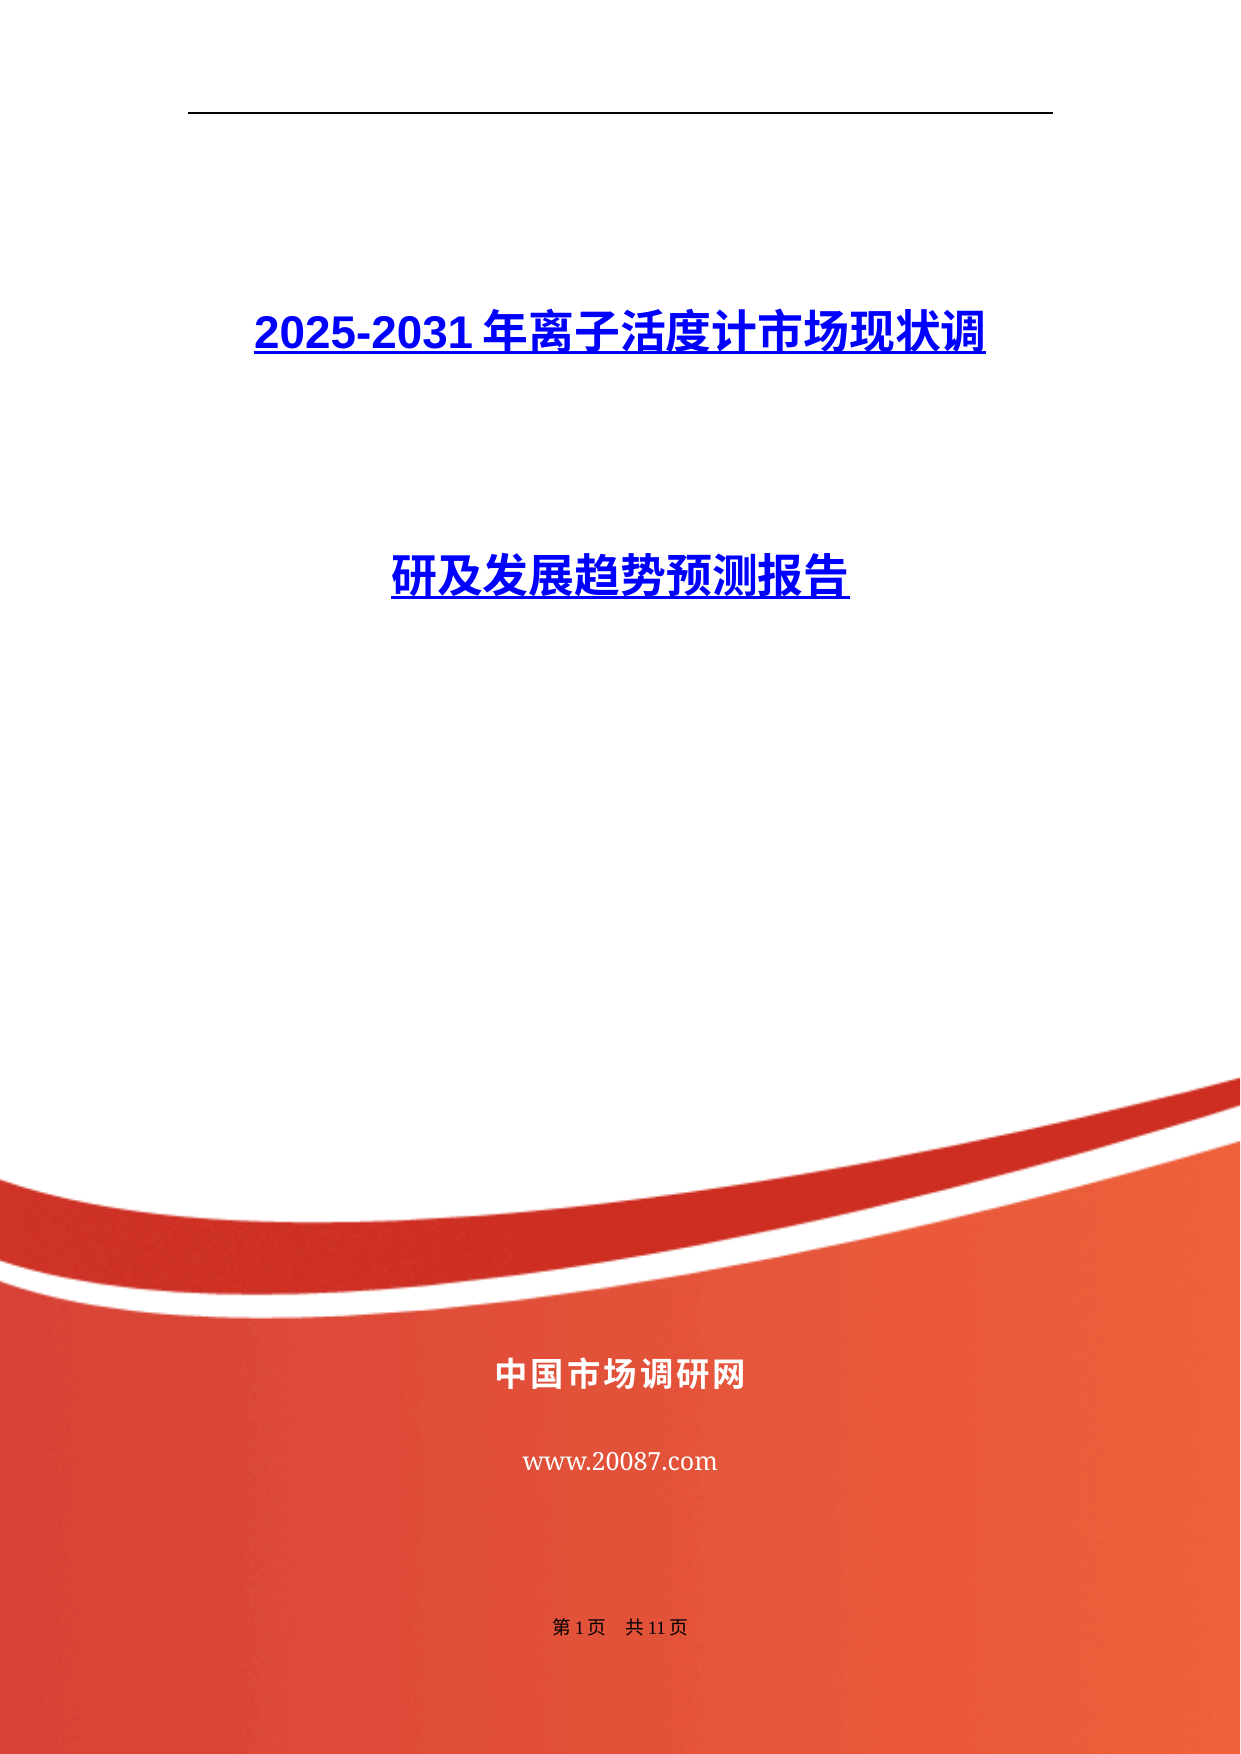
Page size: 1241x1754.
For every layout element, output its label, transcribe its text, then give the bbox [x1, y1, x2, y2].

picture [0, 1006, 1241, 1754]
text www.20087.com [187, 1428, 1053, 1493]
subtitle 中国市场调研网 [187, 1339, 1053, 1404]
table_header 2025-2031年离子活度计市场现状调研及发展趋势预测报告 [188, 207, 1053, 773]
